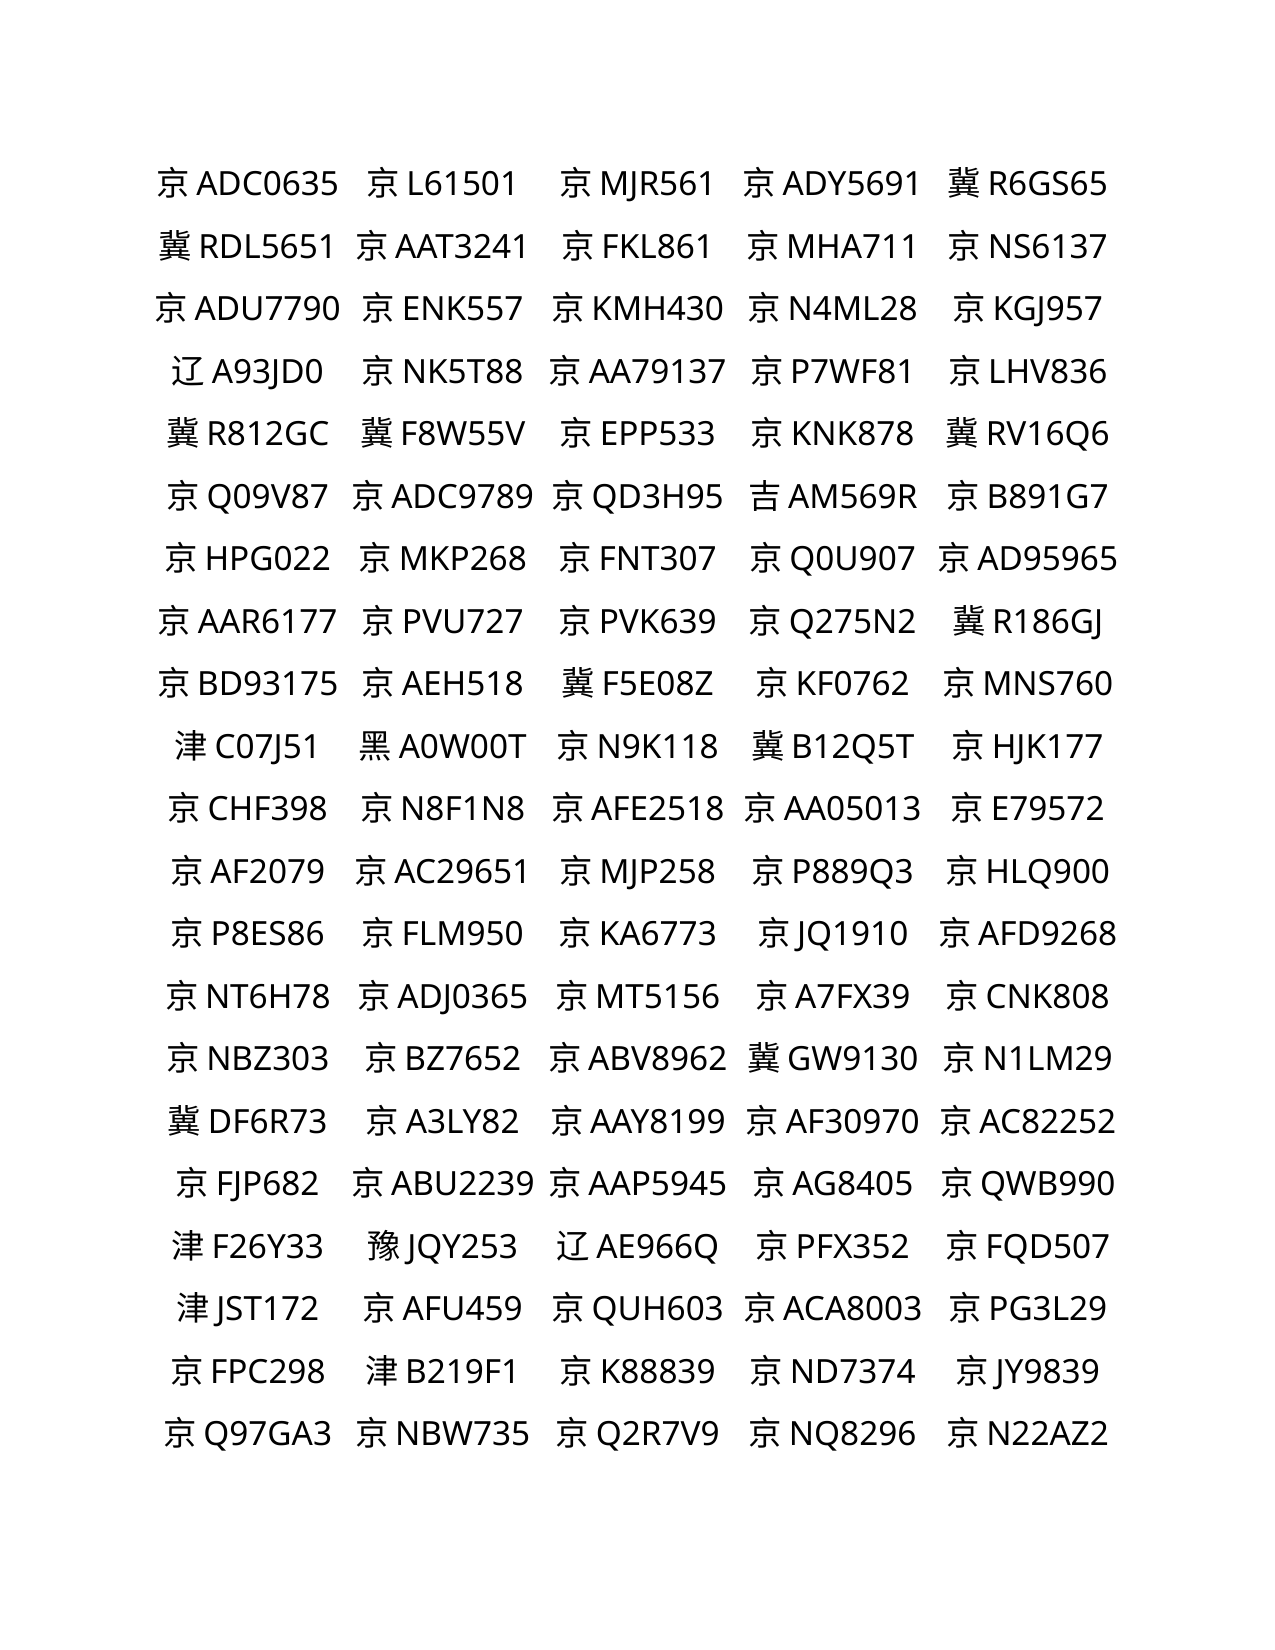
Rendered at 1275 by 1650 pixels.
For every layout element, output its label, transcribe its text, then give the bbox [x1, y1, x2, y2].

table_cell 京QWB990 [930, 1150, 1125, 1212]
table_cell 津C07J51 [150, 713, 345, 775]
table_cell 京P7WF81 [735, 338, 930, 400]
table_cell 京AAP5945 [540, 1150, 735, 1212]
table_cell 京ACA8003 [735, 1275, 930, 1337]
table_cell 京Q09V87 [150, 463, 345, 525]
table_cell 京BZ7652 [345, 1025, 540, 1087]
table_cell 京FQD507 [930, 1213, 1125, 1275]
table_cell 京K88839 [540, 1338, 735, 1400]
table_cell 京PVU727 [345, 588, 540, 650]
table_cell 津JST172 [150, 1275, 345, 1337]
table_cell 豫JQY253 [345, 1213, 540, 1275]
table_cell 京NBW735 [345, 1400, 540, 1462]
table_cell 冀RDL5651 [150, 213, 345, 275]
table_cell 冀RV16Q6 [930, 400, 1125, 462]
table_cell 黑A0W00T [345, 713, 540, 775]
table_cell 京FLM950 [345, 900, 540, 962]
table_cell 京AF30970 [735, 1088, 930, 1150]
table_cell 京JQ1910 [735, 900, 930, 962]
table_cell 京AEH518 [345, 650, 540, 712]
table_cell 京AA05013 [735, 775, 930, 837]
table_cell 京AAR6177 [150, 588, 345, 650]
table_cell 京ABV8962 [540, 1025, 735, 1087]
table_cell 京ADC9789 [345, 463, 540, 525]
table_cell 京NQ8296 [735, 1400, 930, 1462]
table_cell 京A7FX39 [735, 963, 930, 1025]
table_cell 京KMH430 [540, 275, 735, 337]
table_cell 京AFD9268 [930, 900, 1125, 962]
table_cell 冀DF6R73 [150, 1088, 345, 1150]
table_cell 京AAY8199 [540, 1088, 735, 1150]
table_cell 京FJP682 [150, 1150, 345, 1212]
table_cell 京NK5T88 [345, 338, 540, 400]
table_cell 京N9K118 [540, 713, 735, 775]
table_cell 辽AE966Q [540, 1213, 735, 1275]
table_cell 京HJK177 [930, 713, 1125, 775]
table_cell 京MNS760 [930, 650, 1125, 712]
table_cell 京B891G7 [930, 463, 1125, 525]
table_cell 京KF0762 [735, 650, 930, 712]
table_cell 辽A93JD0 [150, 338, 345, 400]
table_cell 京ADU7790 [150, 275, 345, 337]
table_cell 京N22AZ2 [930, 1400, 1125, 1462]
table_cell 京AAT3241 [345, 213, 540, 275]
table_cell 京ADY5691 [735, 150, 930, 212]
table_cell 京CNK808 [930, 963, 1125, 1025]
table_cell 京KGJ957 [930, 275, 1125, 337]
table_cell 京KNK878 [735, 400, 930, 462]
table_cell 京N1LM29 [930, 1025, 1125, 1087]
table_cell 京AFU459 [345, 1275, 540, 1337]
table_cell 京MKP268 [345, 525, 540, 587]
table_cell 京JY9839 [930, 1338, 1125, 1400]
table_cell 京PG3L29 [930, 1275, 1125, 1337]
table_cell 京PVK639 [540, 588, 735, 650]
table_cell 京HLQ900 [930, 838, 1125, 900]
table_cell 京NBZ303 [150, 1025, 345, 1087]
table_cell 京A3LY82 [345, 1088, 540, 1150]
table_cell 京AFE2518 [540, 775, 735, 837]
table_cell 京MJP258 [540, 838, 735, 900]
table_cell 京ND7374 [735, 1338, 930, 1400]
table_cell 冀R186GJ [930, 588, 1125, 650]
table_cell 京FNT307 [540, 525, 735, 587]
table_cell 京MJR561 [540, 150, 735, 212]
table_cell 冀GW9130 [735, 1025, 930, 1087]
table_cell 京AC29651 [345, 838, 540, 900]
table_cell 冀R6GS65 [930, 150, 1125, 212]
table_cell 冀F5E08Z [540, 650, 735, 712]
table_cell 京BD93175 [150, 650, 345, 712]
table_cell 京CHF398 [150, 775, 345, 837]
table_cell 京FPC298 [150, 1338, 345, 1400]
table_cell 京N8F1N8 [345, 775, 540, 837]
table_cell 京AF2079 [150, 838, 345, 900]
table_cell 京EPP533 [540, 400, 735, 462]
table_cell 京AC82252 [930, 1088, 1125, 1150]
table_cell 京ADC0635 [150, 150, 345, 212]
table_cell 京QD3H95 [540, 463, 735, 525]
table_cell 京AG8405 [735, 1150, 930, 1212]
table_cell 京ABU2239 [345, 1150, 540, 1212]
table_cell 京Q2R7V9 [540, 1400, 735, 1462]
table_cell 京MHA711 [735, 213, 930, 275]
table_cell 京LHV836 [930, 338, 1125, 400]
table_cell 京QUH603 [540, 1275, 735, 1337]
table_cell 京E79572 [930, 775, 1125, 837]
table_cell 京FKL861 [540, 213, 735, 275]
table_cell 京MT5156 [540, 963, 735, 1025]
table_cell 京ADJ0365 [345, 963, 540, 1025]
table_cell 冀R812GC [150, 400, 345, 462]
table_cell 津F26Y33 [150, 1213, 345, 1275]
table_cell 京KA6773 [540, 900, 735, 962]
table_cell 冀F8W55V [345, 400, 540, 462]
table_cell 冀B12Q5T [735, 713, 930, 775]
table_cell 京HPG022 [150, 525, 345, 587]
table_cell 津B219F1 [345, 1338, 540, 1400]
table_cell 京L61501 [345, 150, 540, 212]
table_cell 京Q97GA3 [150, 1400, 345, 1462]
table_cell 京ENK557 [345, 275, 540, 337]
table_cell 京N4ML28 [735, 275, 930, 337]
table_cell 京P889Q3 [735, 838, 930, 900]
table_cell 京NT6H78 [150, 963, 345, 1025]
table_cell 吉AM569R [735, 463, 930, 525]
table_cell 京AD95965 [930, 525, 1125, 587]
table_cell 京P8ES86 [150, 900, 345, 962]
table_cell 京Q275N2 [735, 588, 930, 650]
table_cell 京Q0U907 [735, 525, 930, 587]
table_cell 京NS6137 [930, 213, 1125, 275]
table_cell 京AA79137 [540, 338, 735, 400]
table_cell 京PFX352 [735, 1213, 930, 1275]
